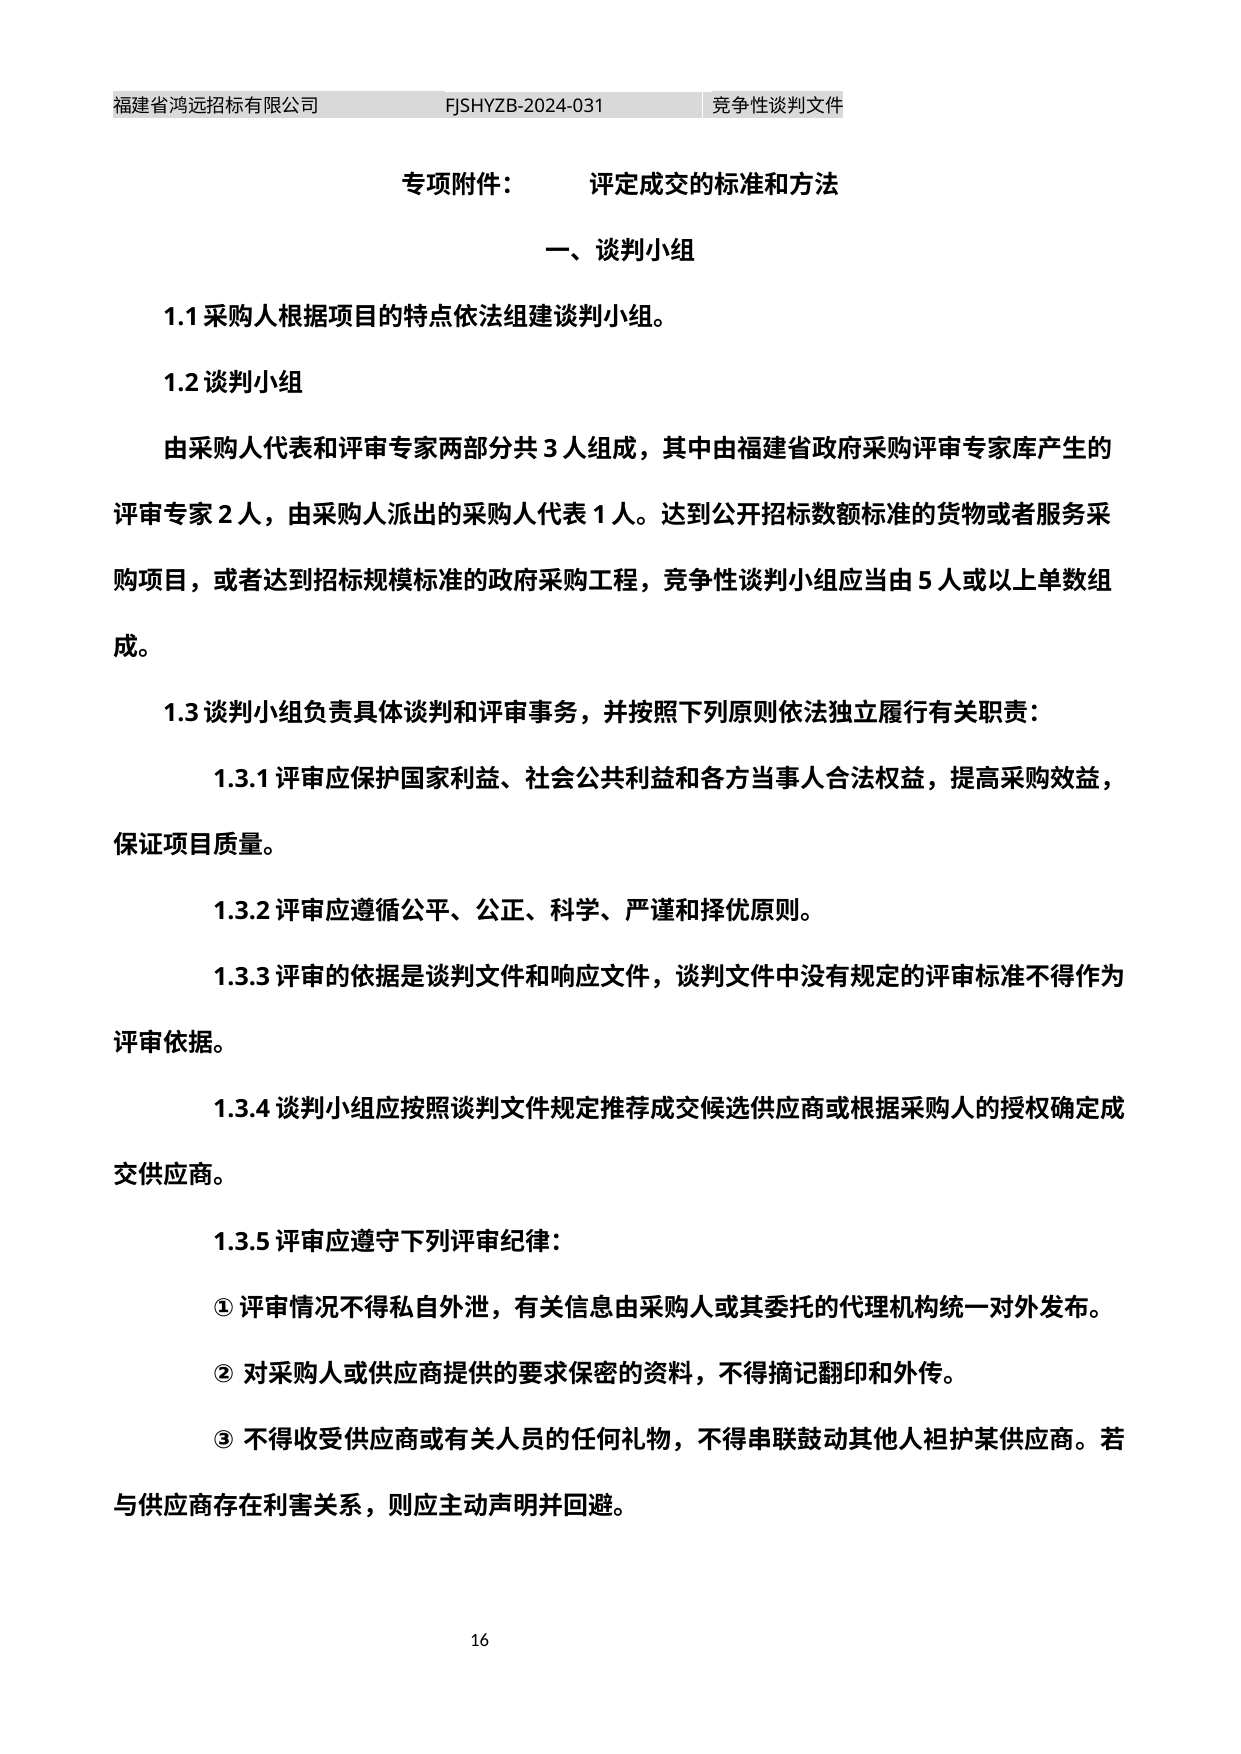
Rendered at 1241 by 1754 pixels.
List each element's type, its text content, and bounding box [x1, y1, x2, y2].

text 1.3.1评审应保护国家利益、社会公共利益和各方当事人合法权益，提高采购效益，保证项目质量。 [113, 745, 1127, 877]
text 一、谈判小组 [113, 217, 1127, 283]
text 1.3.5评审应遵守下列评审纪律： [113, 1207, 1127, 1273]
text ②对采购人或供应商提供的要求保密的资料，不得摘记翻印和外传。 [113, 1339, 1127, 1405]
text 1.1采购人根据项目的特点依法组建谈判小组。 [113, 283, 1127, 349]
text 1.3谈判小组负责具体谈判和评审事务，并按照下列原则依法独立履行有关职责： [113, 679, 1127, 745]
text ③不得收受供应商或有关人员的任何礼物，不得串联鼓动其他人袒护某供应商。若与供应商存在利害关系，则应主动声明并回避。 [113, 1405, 1127, 1537]
text 1.2谈判小组 [113, 349, 1127, 415]
text 由采购人代表和评审专家两部分共3人组成，其中由福建省政府采购评审专家库产生的评审专家2人，由采购人派出的采购人代表1人。达到公开招标数额标准的货物或者服务采购项目，或者达到招标规模标准的政府采购工程，竞争性谈判小组应当由5人或以上单数组成。 [113, 415, 1127, 679]
text 专项附件： 评定成交的标准和方法 [113, 151, 1127, 217]
text 1.3.4谈判小组应按照谈判文件规定推荐成交候选供应商或根据采购人的授权确定成交供应商。 [113, 1075, 1127, 1207]
text ①评审情况不得私自外泄，有关信息由采购人或其委托的代理机构统一对外发布。 [113, 1273, 1127, 1339]
text 1.3.2评审应遵循公平、公正、科学、严谨和择优原则。 [113, 877, 1127, 943]
text 1.3.3评审的依据是谈判文件和响应文件，谈判文件中没有规定的评审标准不得作为评审依据。 [113, 943, 1127, 1075]
